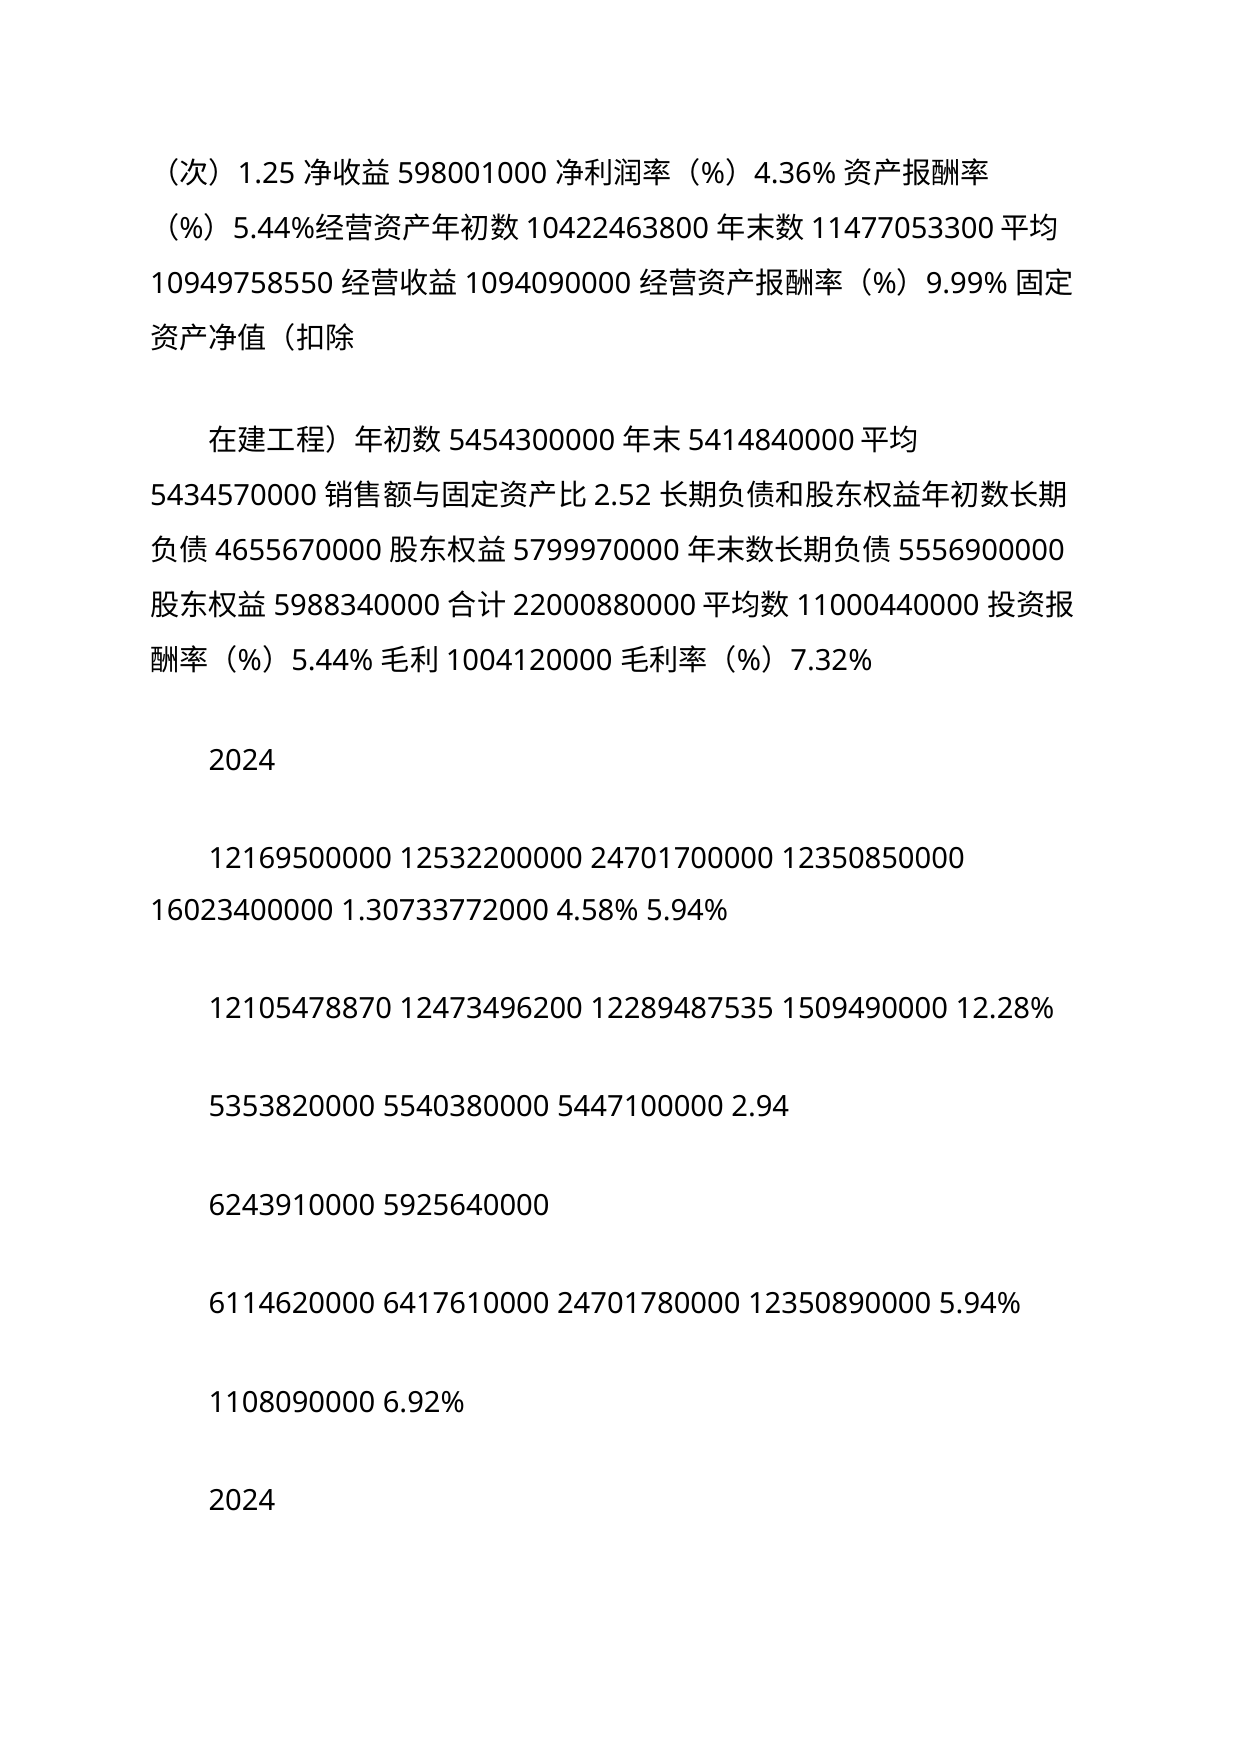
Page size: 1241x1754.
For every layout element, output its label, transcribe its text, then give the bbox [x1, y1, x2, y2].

text 12105478870 12473496200 12289487535 1509490000 12.28% [150, 987, 1090, 1027]
text 1108090000 6.92% [150, 1381, 1090, 1421]
text 2024 [150, 1479, 1090, 1519]
text 6114620000 6417610000 24701780000 12350890000 5.94% [150, 1282, 1090, 1322]
text 6243910000 5925640000 [150, 1184, 1090, 1224]
text 在建工程）年初数 5454300000 年末 5414840000平均 5434570000 销售额与固定资产比 2.52 长期负债和股东权益年初数长期负债 4655670000 股东权益 5799970000 年末数长期负债 5556900000 股东权益 5988340000 合计 22000880000平均数 11000440000 投资报酬率（%）5.44% 毛利 1004120000 毛利率（%）7.32% [150, 417, 1090, 679]
text 5353820000 5540380000 5447100000 2.94 [150, 1086, 1090, 1125]
text 12169500000 12532200000 24701700000 12350850000 16023400000 1.30733772000 4.58% 5.94% [150, 837, 1090, 928]
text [150, 150, 1090, 357]
text 2024 [150, 739, 1090, 778]
